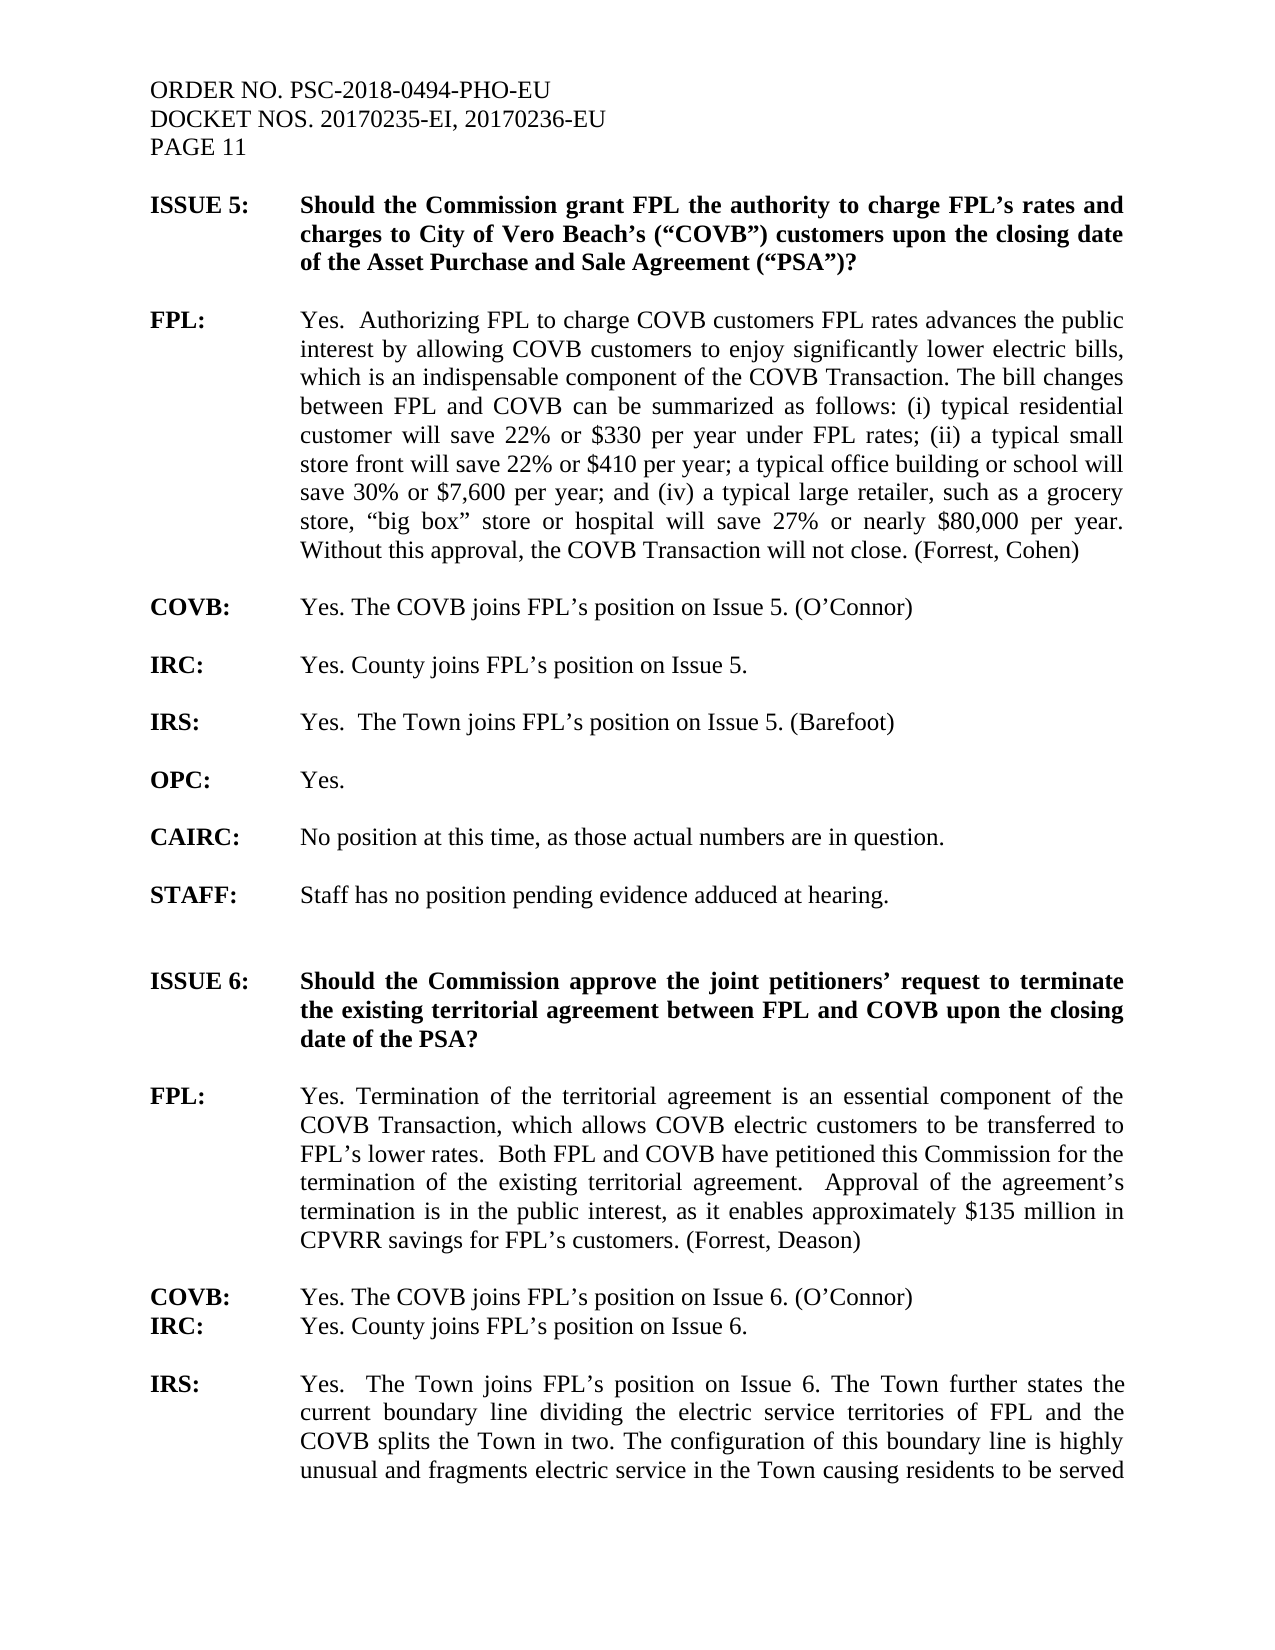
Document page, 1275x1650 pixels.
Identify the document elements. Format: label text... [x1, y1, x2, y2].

text IRC: Yes. County joins FPL’s position on Issue 6. [150, 1311, 1125, 1340]
text ISSUE 5: Should the Commission grant FPL the authority to charge FPL’s rates and charges to City of Vero Beach’s (“COVB”) customers upon the closing date of the Asset Purchase and Sale Agreement (“PSA”)? [150, 190, 1125, 276]
text CAIRC: No position at this time, as those actual numbers are in question. [150, 822, 1125, 851]
text IRC: Yes. County joins FPL’s position on Issue 5. [150, 650, 1125, 679]
text ISSUE 6: Should the Commission approve the joint petitioners’ request to terminate the existing territorial agreement between FPL and COVB upon the closing date of the PSA? [150, 966, 1125, 1052]
text FPL: Yes. Termination of the territorial agreement is an essential component of the COVB Transaction, which allows COVB electric customers to be transferred to FPL’s lower rates. Both FPL and COVB have petitioned this Commission for the termination of the existing territorial agreement. Approval of the agreement’s termination is in the public interest, as it enables approximately $135 million in CPVRR savings for FPL’s customers. (Forrest, Deason) [150, 1081, 1125, 1254]
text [150, 1369, 1125, 1484]
text FPL: Yes. Authorizing FPL to charge COVB customers FPL rates advances the public interest by allowing COVB customers to enjoy significantly lower electric bills, which is an indispensable component of the COVB Transaction. The bill changes between FPL and COVB can be summarized as follows: (i) typical residential customer will save 22% or $330 per year under FPL rates; (ii) a typical small store front will save 22% or $410 per year; a typical office building or school will save 30% or $7,600 per year; and (iv) a typical large retailer, such as a grocery store, “big box” store or hospital will save 27% or nearly $80,000 per year. Without this approval, the COVB Transaction will not close. (Forrest, Cohen) [150, 305, 1125, 564]
text COVB: Yes. The COVB joins FPL’s position on Issue 5. (O’Connor) [150, 592, 1125, 621]
text STAFF: Staff has no position pending evidence adduced at hearing. [150, 880, 1125, 909]
text COVB: Yes. The COVB joins FPL’s position on Issue 6. (O’Connor) [150, 1282, 1125, 1311]
text OPC: Yes. [150, 765, 1125, 794]
text IRS: Yes. The Town joins FPL’s position on Issue 5. (Barefoot) [150, 707, 1125, 736]
